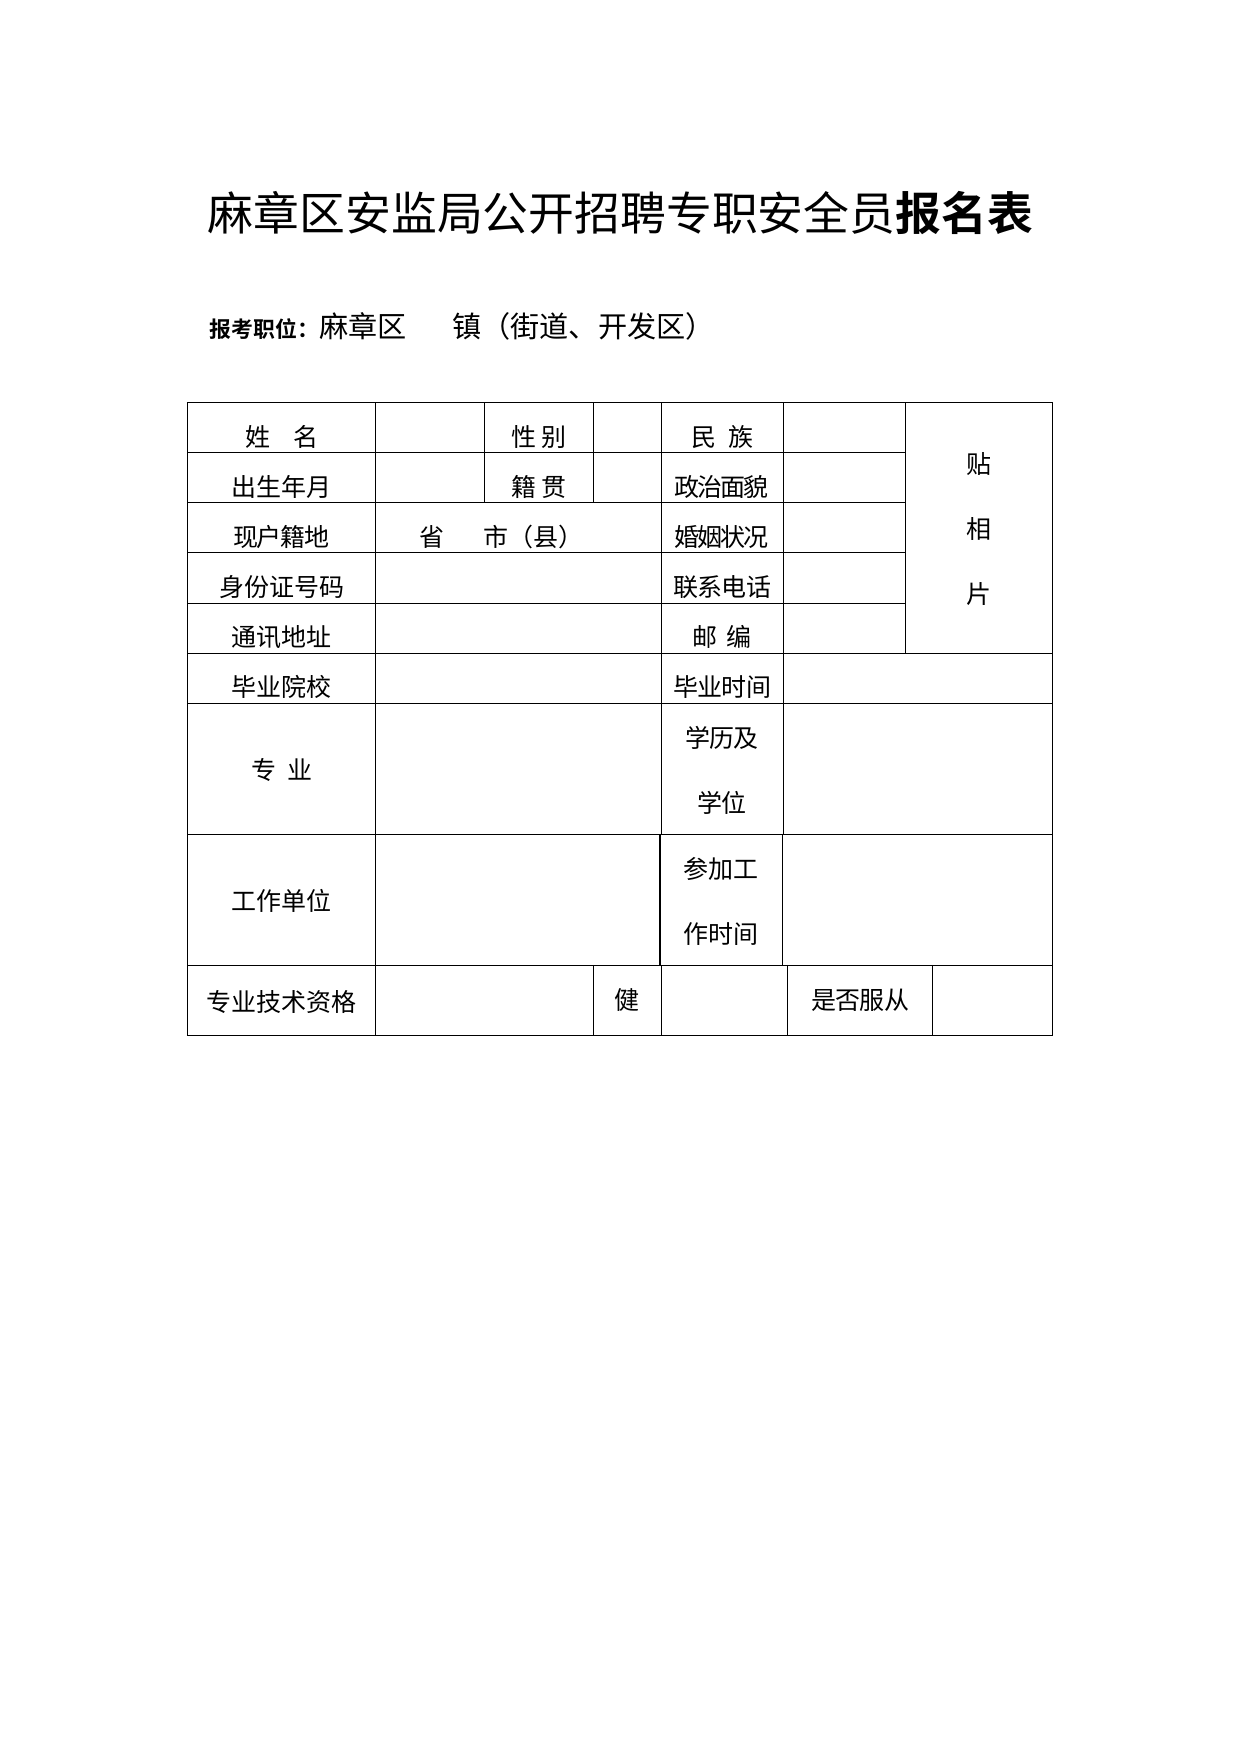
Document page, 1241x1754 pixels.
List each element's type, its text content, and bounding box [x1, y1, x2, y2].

table_cell [376, 704, 661, 834]
table_header 性 别 [485, 403, 593, 452]
table_cell 健康状况 [594, 966, 661, 1035]
table_cell 邮 编 [662, 604, 783, 652]
table_header 民 族 [662, 403, 783, 452]
table_cell [933, 966, 1052, 1035]
table_cell 婚姻状况 [662, 503, 783, 552]
table_cell [376, 835, 659, 965]
table_cell [376, 604, 661, 652]
table_cell 专业技术资格 [188, 966, 375, 1035]
table_cell 学历及 学位 [662, 704, 783, 834]
table_cell 毕业时间 [662, 654, 783, 703]
table_cell 参加工作时间 [661, 835, 782, 965]
table_header 贴 相 片 [906, 403, 1052, 652]
table_cell [376, 453, 484, 502]
table_cell [376, 553, 661, 602]
table_cell 毕业院校 [188, 654, 375, 703]
table_cell [784, 604, 905, 652]
table_cell 工作单位 [188, 835, 375, 965]
table_cell 现户籍地 [188, 503, 375, 552]
table_cell 籍 贯 [485, 453, 593, 502]
table_cell 身份证号码 [188, 553, 375, 602]
table_cell [662, 966, 787, 1035]
table_cell [784, 503, 905, 552]
table_cell [376, 966, 593, 1035]
table_cell 联系电话 [662, 553, 783, 602]
table_cell 出生年月 [188, 453, 375, 502]
text 报考职位：麻章区 镇（街道、开发区） [187, 292, 1053, 357]
text 麻章区安监局公开招聘专职安全员报名表 [187, 162, 1053, 259]
table_header 姓 名 [188, 403, 375, 452]
table_cell [784, 704, 1052, 834]
table_header [594, 403, 661, 452]
table_cell 专 业 [188, 704, 375, 834]
table_cell 通讯地址 [188, 604, 375, 652]
table_cell [784, 553, 905, 602]
table_cell [784, 654, 1052, 703]
table_cell 是否服从 调剂 [788, 966, 932, 1035]
table_cell 省 市（县） [376, 503, 661, 552]
table_cell [376, 654, 661, 703]
table_cell [783, 835, 1052, 965]
table_cell 政治面貌 [662, 453, 783, 502]
table_header [376, 403, 484, 452]
table_cell [784, 453, 905, 502]
table_cell [594, 453, 661, 502]
table_header [784, 403, 905, 452]
